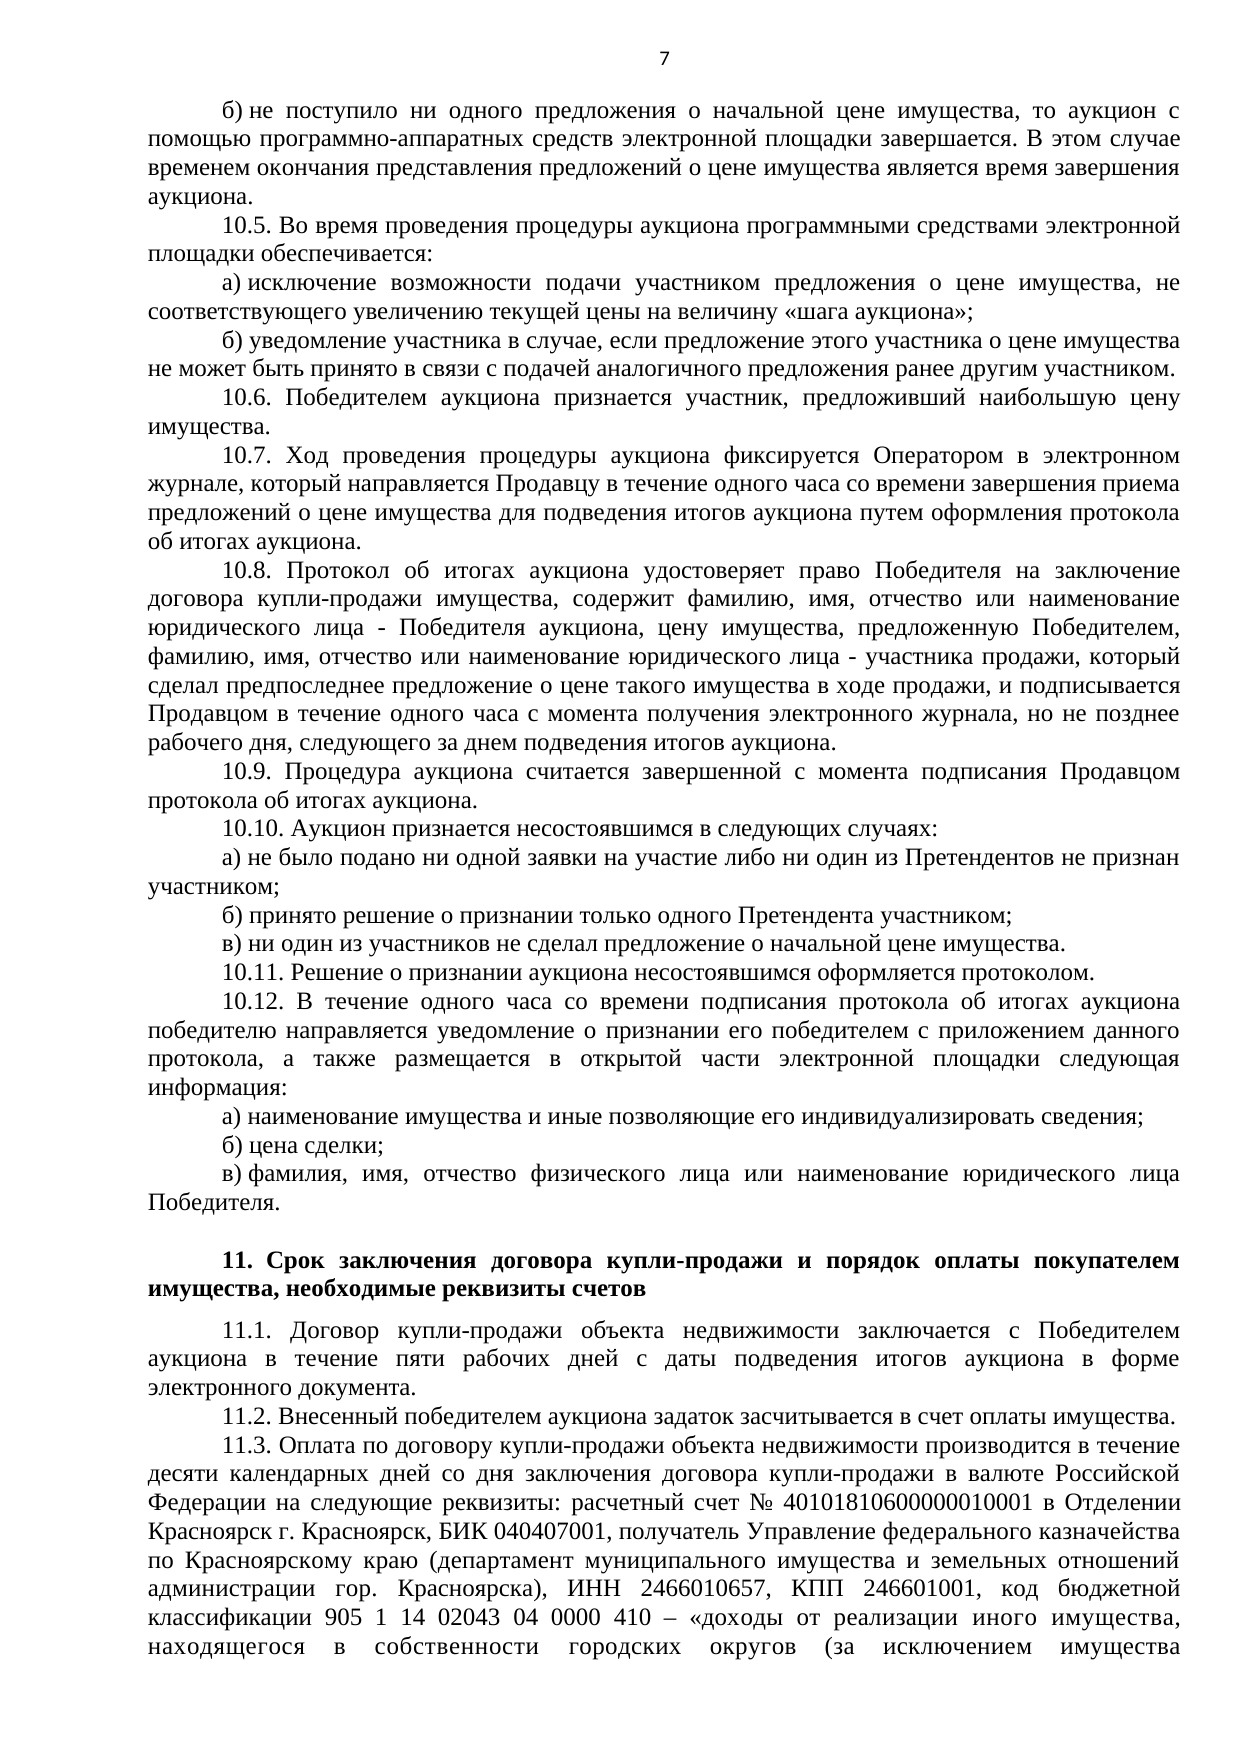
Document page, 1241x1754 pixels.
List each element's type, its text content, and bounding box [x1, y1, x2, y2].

text 10.12. В течение одного часа со времени подписания протокола об итогах аукциона победителю направляется уведомление о признании его победителем с приложением данного протокола, а также размещается в открытой части электронной площадки следующая информация: [148, 986, 1181, 1101]
text 10.9. Процедура аукциона считается завершенной с момента подписания Продавцом протокола об итогах аукциона. [148, 756, 1181, 813]
text 10.8. Протокол об итогах аукциона удостоверяет право Победителя на заключение договора купли-продажи имущества, содержит фамилию, имя, отчество или наименование юридического лица - Победителя аукциона, цену имущества, предложенную Победителем, фамилию, имя, отчество или наименование юридического лица - участника продажи, который сделал предпоследнее предложение о цене такого имущества в ходе продажи, и подписывается Продавцом в течение одного часа с момента получения электронного журнала, но не позднее рабочего дня, следующего за днем подведения итогов аукциона. [148, 555, 1181, 756]
text а) наименование имущества и иные позволяющие его индивидуализировать сведения; [148, 1101, 1181, 1130]
text б) принято решение о признании только одного Претендента участником; [148, 900, 1181, 928]
text 10.10. Аукцион признается несостоявшимся в следующих случаях: [148, 813, 1181, 842]
text б) уведомление участника в случае, если предложение этого участника о цене имущества не может быть принято в связи с подачей аналогичного предложения ранее другим участником. [148, 325, 1181, 382]
text а) исключение возможности подачи участником предложения о цене имущества, не соответствующего увеличению текущей цены на величину «шага аукциона»; [148, 267, 1181, 325]
text 11.2. Внесенный победителем аукциона задаток засчитывается в счет оплаты имущества. [148, 1401, 1181, 1430]
text а) не было подано ни одной заявки на участие либо ни один из Претендентов не признан участником; [148, 842, 1181, 900]
text б) не поступило ни одного предложения о начальной цене имущества, то аукцион с помощью программно-аппаратных средств электронной площадки завершается. В этом случае временем окончания представления предложений о цене имущества является время завершения аукциона. [148, 95, 1181, 210]
text в) фамилия, имя, отчество физического лица или наименование юридического лица Победителя. [148, 1158, 1181, 1216]
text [148, 1430, 1181, 1660]
text б) цена сделки; [148, 1130, 1181, 1158]
text 10.5. Во время проведения процедуры аукциона программными средствами электронной площадки обеспечивается: [148, 210, 1181, 267]
list Срок заключения договора купли-продажи и порядок оплаты покупателем имущества, необходимые реквизиты счетов [148, 1245, 1181, 1302]
text 10.7. Ход проведения процедуры аукциона фиксируется Оператором в электронном журнале, который направляется Продавцу в течение одного часа со времени завершения приема предложений о цене имущества для подведения итогов аукциона путем оформления протокола об итогах аукциона. [148, 440, 1181, 555]
text 10.11. Решение о признании аукциона несостоявшимся оформляется протоколом. [148, 957, 1181, 986]
text 10.6. Победителем аукциона признается участник, предложивший наибольшую цену имущества. [148, 382, 1181, 440]
text 11.1. Договор купли-продажи объекта недвижимости заключается с Победителем аукциона в течение пяти рабочих дней с даты подведения итогов аукциона в форме электронного документа. [148, 1315, 1181, 1401]
text в) ни один из участников не сделал предложение о начальной цене имущества. [148, 928, 1181, 957]
